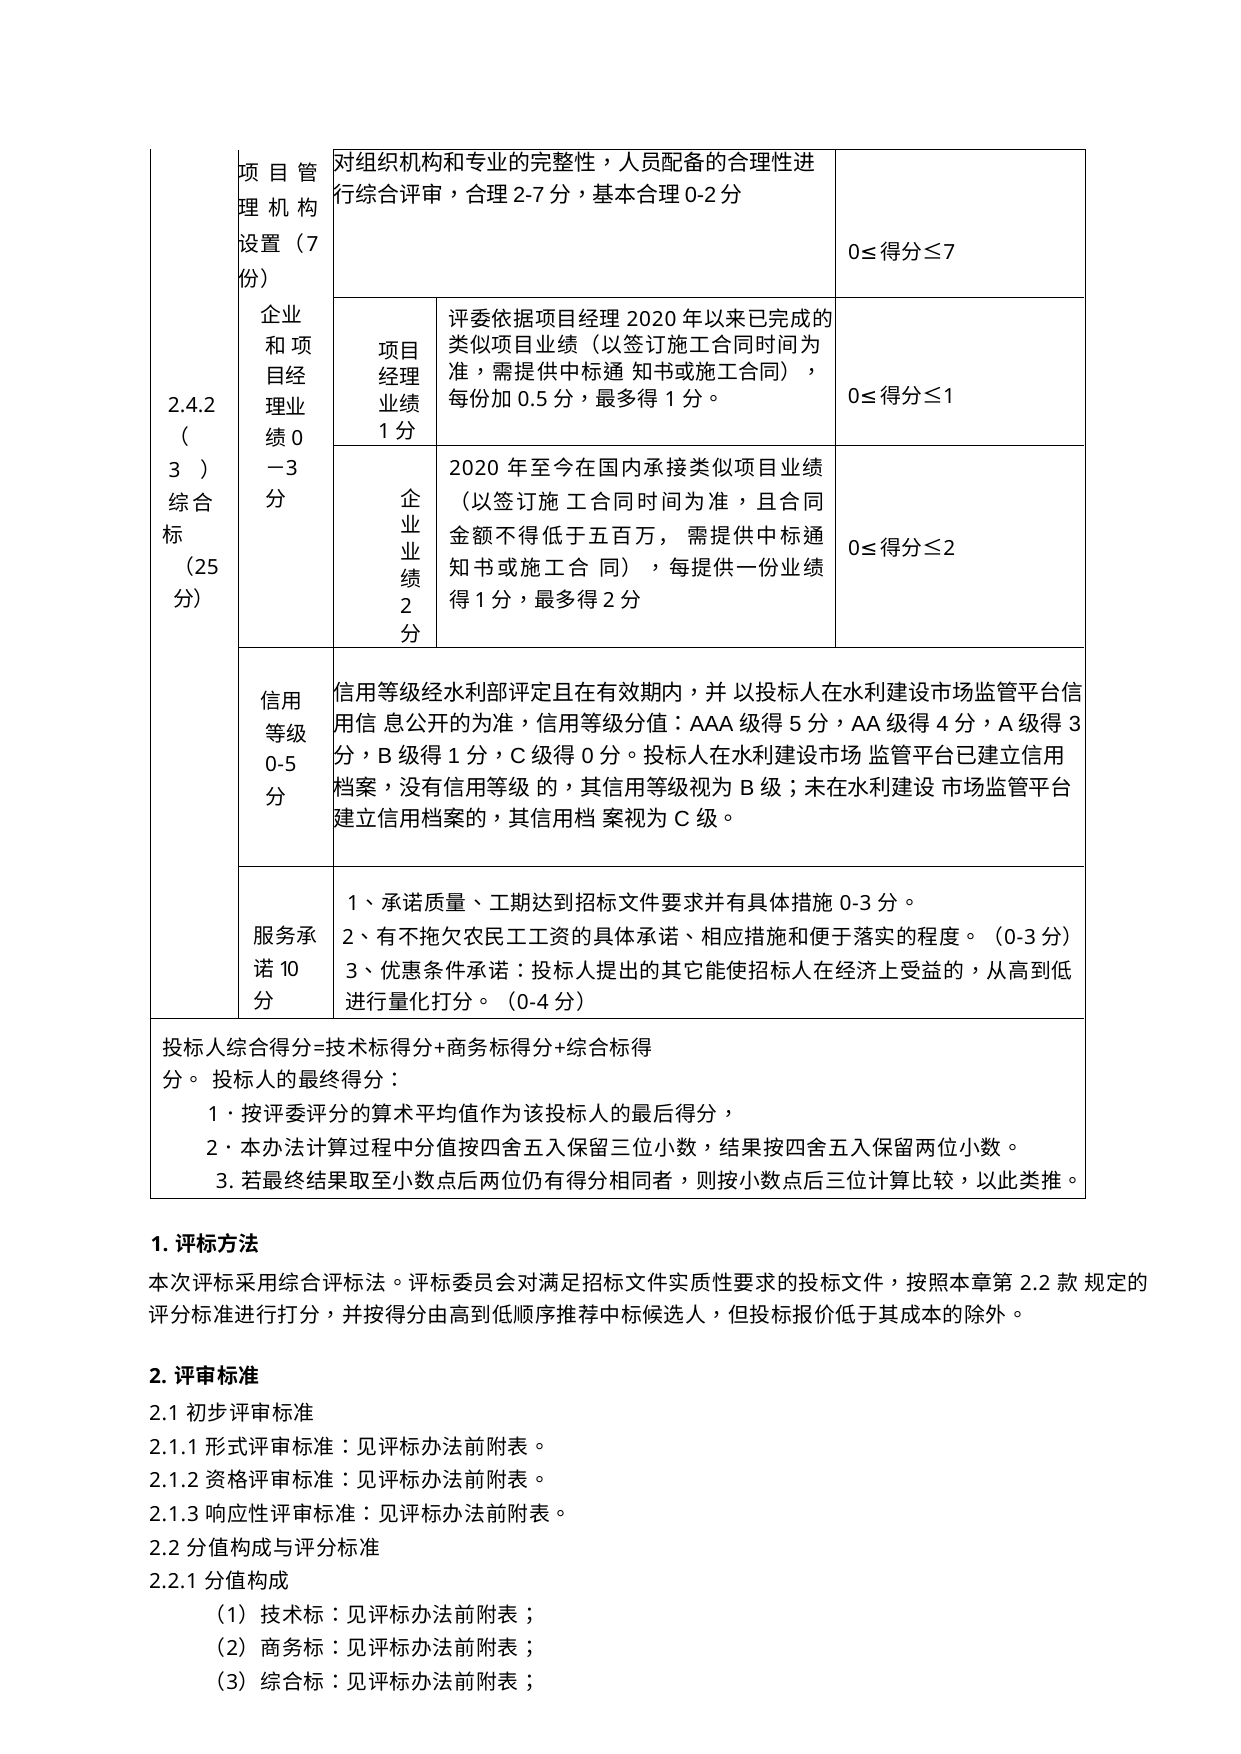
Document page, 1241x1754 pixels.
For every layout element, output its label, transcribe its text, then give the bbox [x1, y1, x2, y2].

text 2.2.1 分值构成 [149, 1567, 1151, 1594]
table_cell 企业业绩 2 分 [334, 446, 436, 647]
text 本次评标采用综合评标法。评标委员会对满足招标文件实质性要求的投标文件，按照本章第 2.2 款 规定的评分标准进行打分，并按得分由高到低顺序推荐中标候选人，但投标报价低于其成本的除外。 [149, 1268, 1151, 1328]
text 2.1 初步评审标准 [149, 1399, 1151, 1426]
table_header 0≤得分≤7 [836, 150, 1085, 297]
text 2. 评审标准 [149, 1361, 1151, 1388]
table_header 对组织机构和专业的完整性，人员配备的合理性进行综合评审，合理2-7分，基本合理0-2分 [334, 150, 835, 297]
text （3）综合标：见评标办法前附表； [204, 1668, 1151, 1695]
table_header 项目管理机构设置（7份） [239, 149, 333, 297]
text （2）商务标：见评标办法前附表； [204, 1634, 1151, 1661]
table_cell 投标人综合得分=技术标得分+商务标得分+综合标得分。 投标人的最终得分： 1．按评委评分的算术平均值作为该投标人的最后得分， 2．本办法计算过程中分值按四舍五入保留三位小数，结果按四舍五入保留两位小数。 3. 若最终结果取至小数点后两位仍有得分相同者，则按小数点后三位计算比较，以此类推。 [151, 1018, 1085, 1198]
text 2.1.3 响应性评审标准：见评标办法前附表。 [149, 1500, 1151, 1527]
text 2.1.1 形式评审标准：见评标办法前附表。 [149, 1433, 1151, 1459]
table_cell 1、承诺质量、工期达到招标文件要求并有具体措施 0-3 分。 2、有不拖欠农民工工资的具体承诺、相应措施和便于落实的程度。（0-3分） 3、优惠条件承诺：投标人提出的其它能使招标人在经济上受益的，从高到低 进行量化打分。（0-4 分） [334, 866, 1085, 1018]
text 2.2 分值构成与评分标准 [149, 1533, 1151, 1560]
table_cell 0≤得分≤1 [836, 297, 1085, 445]
table_cell 企业和 项目经 理业绩 0－3分 [239, 297, 333, 647]
table_cell 项目经理业绩 1 分 [334, 298, 436, 445]
text 1. 评标方法 [150, 1230, 1151, 1257]
text 2.1.2 资格评审标准：见评标办法前附表。 [149, 1466, 1151, 1493]
table_cell 2020 年至今在国内承接类似项目业绩（以签订施 工合同时间为准，且合同金额不得低于五百万， 需提供中标通知书或施工合 同），每提供一份业绩得1 分，最多得2 分 [437, 446, 835, 647]
table_cell 评委依据项目经理 2020 年以来已完成的类似项目业绩（以签订施工合同时间为准，需提供中标通 知书或施工合同），每份加 0.5 分，最多得 1 分。 [437, 298, 835, 445]
table_cell 0≤得分≤2 [836, 445, 1085, 647]
table_cell 信用等级0-5分 [239, 648, 333, 866]
text （1）技术标：见评标办法前附表； [204, 1601, 1151, 1627]
table_cell 服务承 诺10 分 [239, 867, 333, 1018]
table_header 2.4.2 （3） 综合 标（25 分） [151, 149, 238, 1018]
table_cell 信用等级经水利部评定且在有效期内，并 以投标人在水利建设市场监管平台信用信 息公开的为准，信用等级分值：AAA 级得 5 分，AA 级得 4 分，A 级得 3 分，B 级得 1 分，C 级得 0 分。投标人在水利建设市场 监管平台已建立信用档案，没有信用等级 的，其信用等级视为 B 级；未在水利建设 市场监管平台建立信用档案的，其信用档 案视为 C 级。 [334, 647, 1085, 866]
